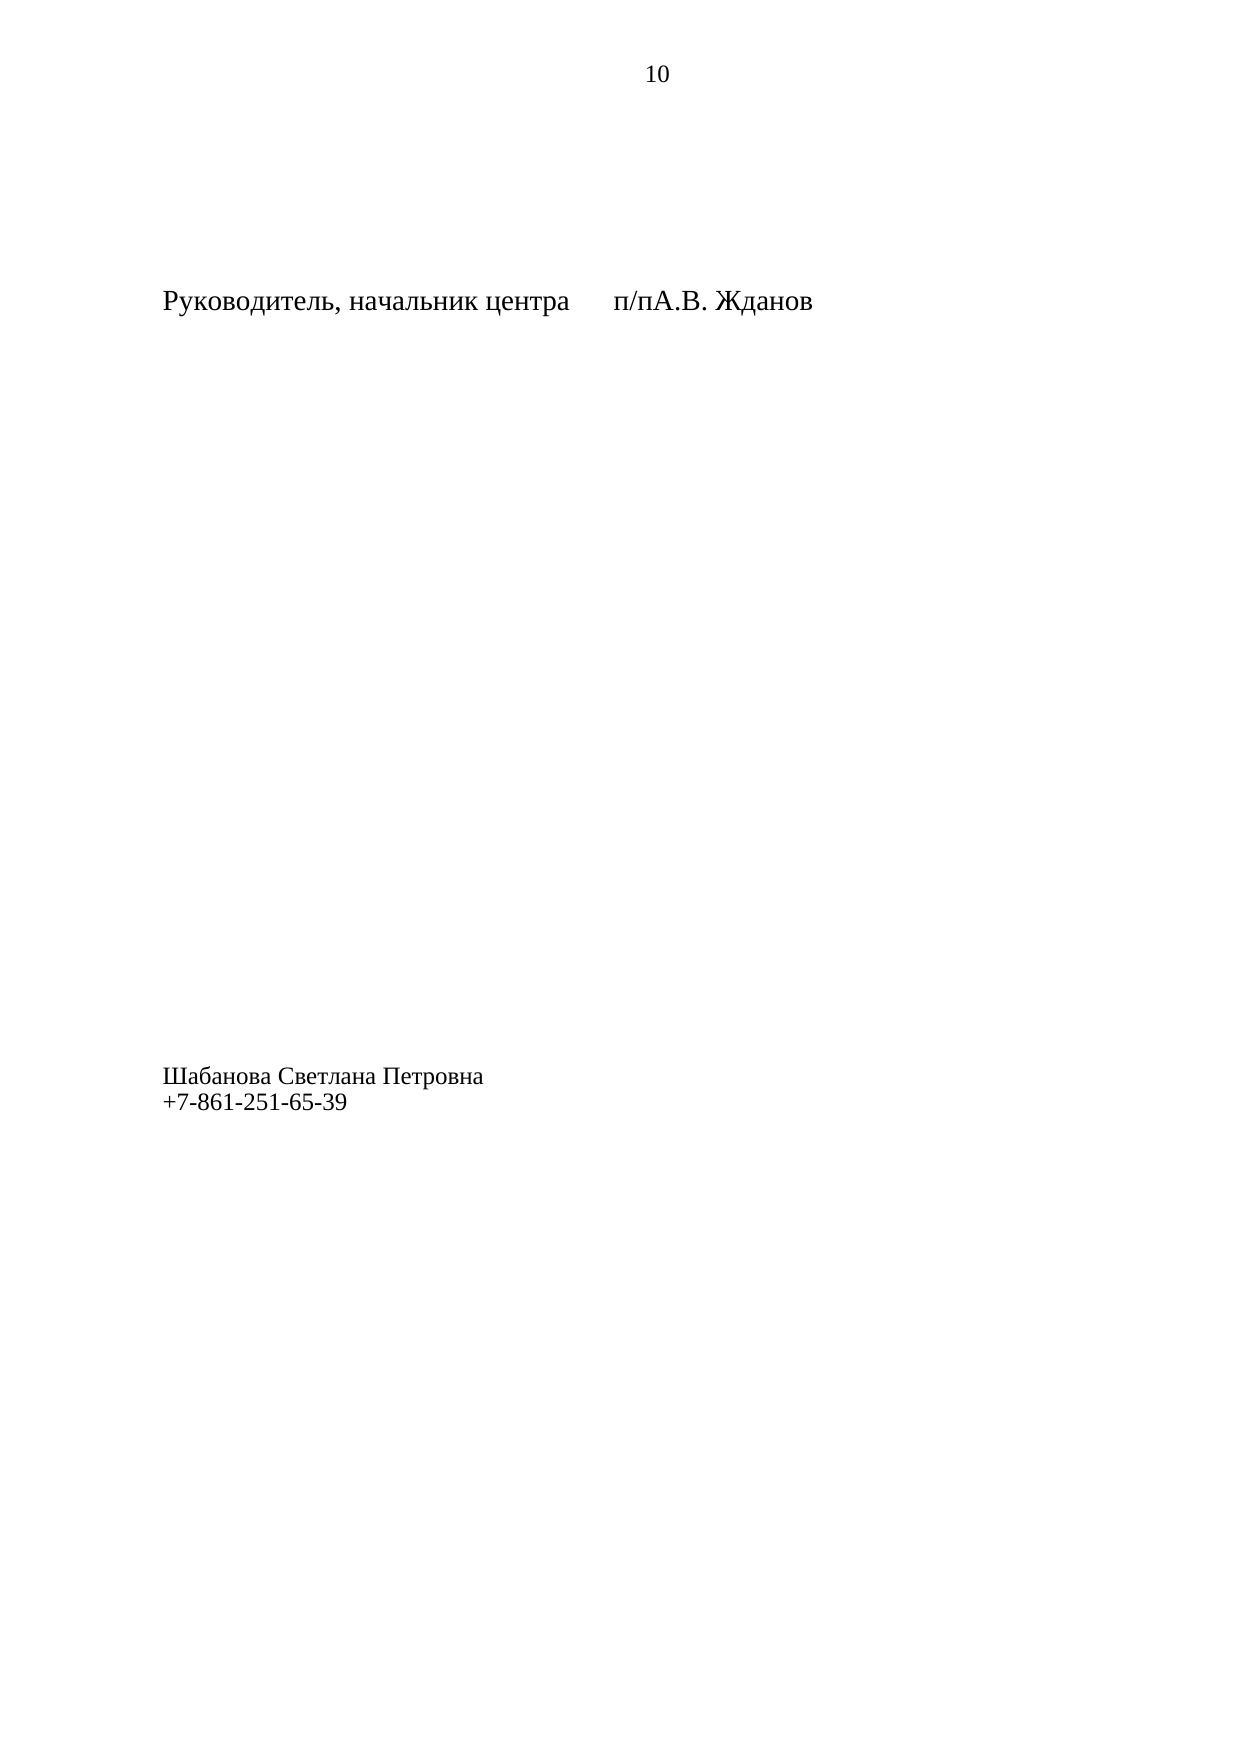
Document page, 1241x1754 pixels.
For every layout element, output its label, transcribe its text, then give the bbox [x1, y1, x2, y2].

text +7-861-251-65-39 [162, 1089, 1152, 1115]
text Руководитель, начальник центра п/пА.В. Жданов [162, 286, 1152, 316]
text Шабанова Светлана Петровна [162, 1063, 1152, 1089]
